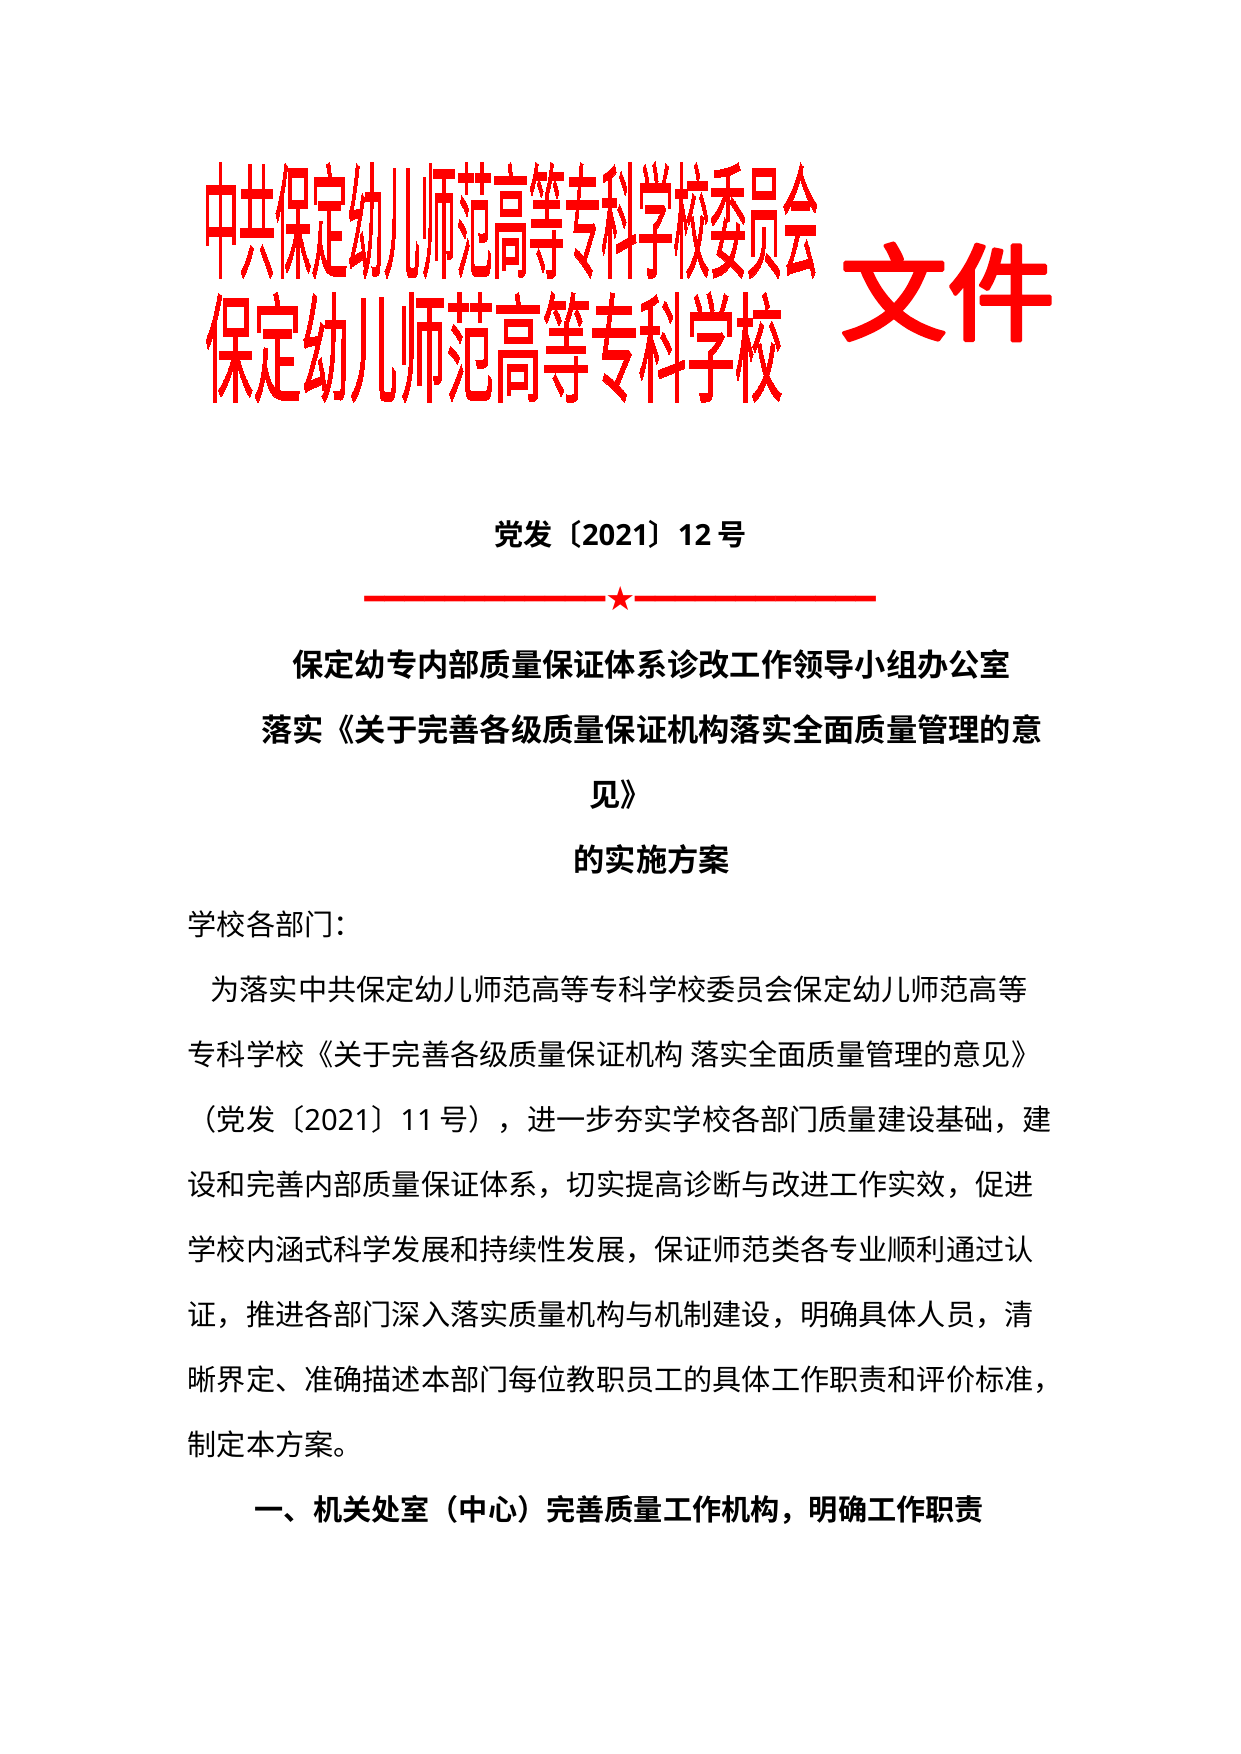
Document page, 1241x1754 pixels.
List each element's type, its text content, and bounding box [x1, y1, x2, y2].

text 保定幼专内部质量保证体系诊改工作领导小组办公室 [187, 630, 1053, 695]
text ━━━━━━━━━━━━★━━━━━━━━━━━━ [187, 565, 1053, 630]
text 落实《关于完善各级质量保证机构落实全面质量管理的意见》 [187, 695, 1053, 825]
text 为落实中共保定幼儿师范高等专科学校委员会保定幼儿师范高等专科学校《关于完善各级质量保证机构 落实全面质量管理的意见》（党发〔2021〕11号），进一步夯实学校各部门质量建设基础，建设和完善内部质量保证体系，切实提高诊断与改进工作实效，促进学校内涵式科学发展和持续性发展，保证师范类各专业顺利通过认证，推进各部门深入落实质量机构与机制建设，明确具体人员，清晰界定、准确描述本部门每位教职员工的具体工作职责和评价标准，制定本方案。 [187, 955, 1053, 1475]
text 学校各部门： [187, 890, 1053, 955]
list 机关处室（中心）完善质量工作机构，明确工作职责 [187, 1475, 1053, 1540]
text 的实施方案 [187, 825, 1053, 890]
text 党发〔2021〕12号 [187, 500, 1053, 565]
